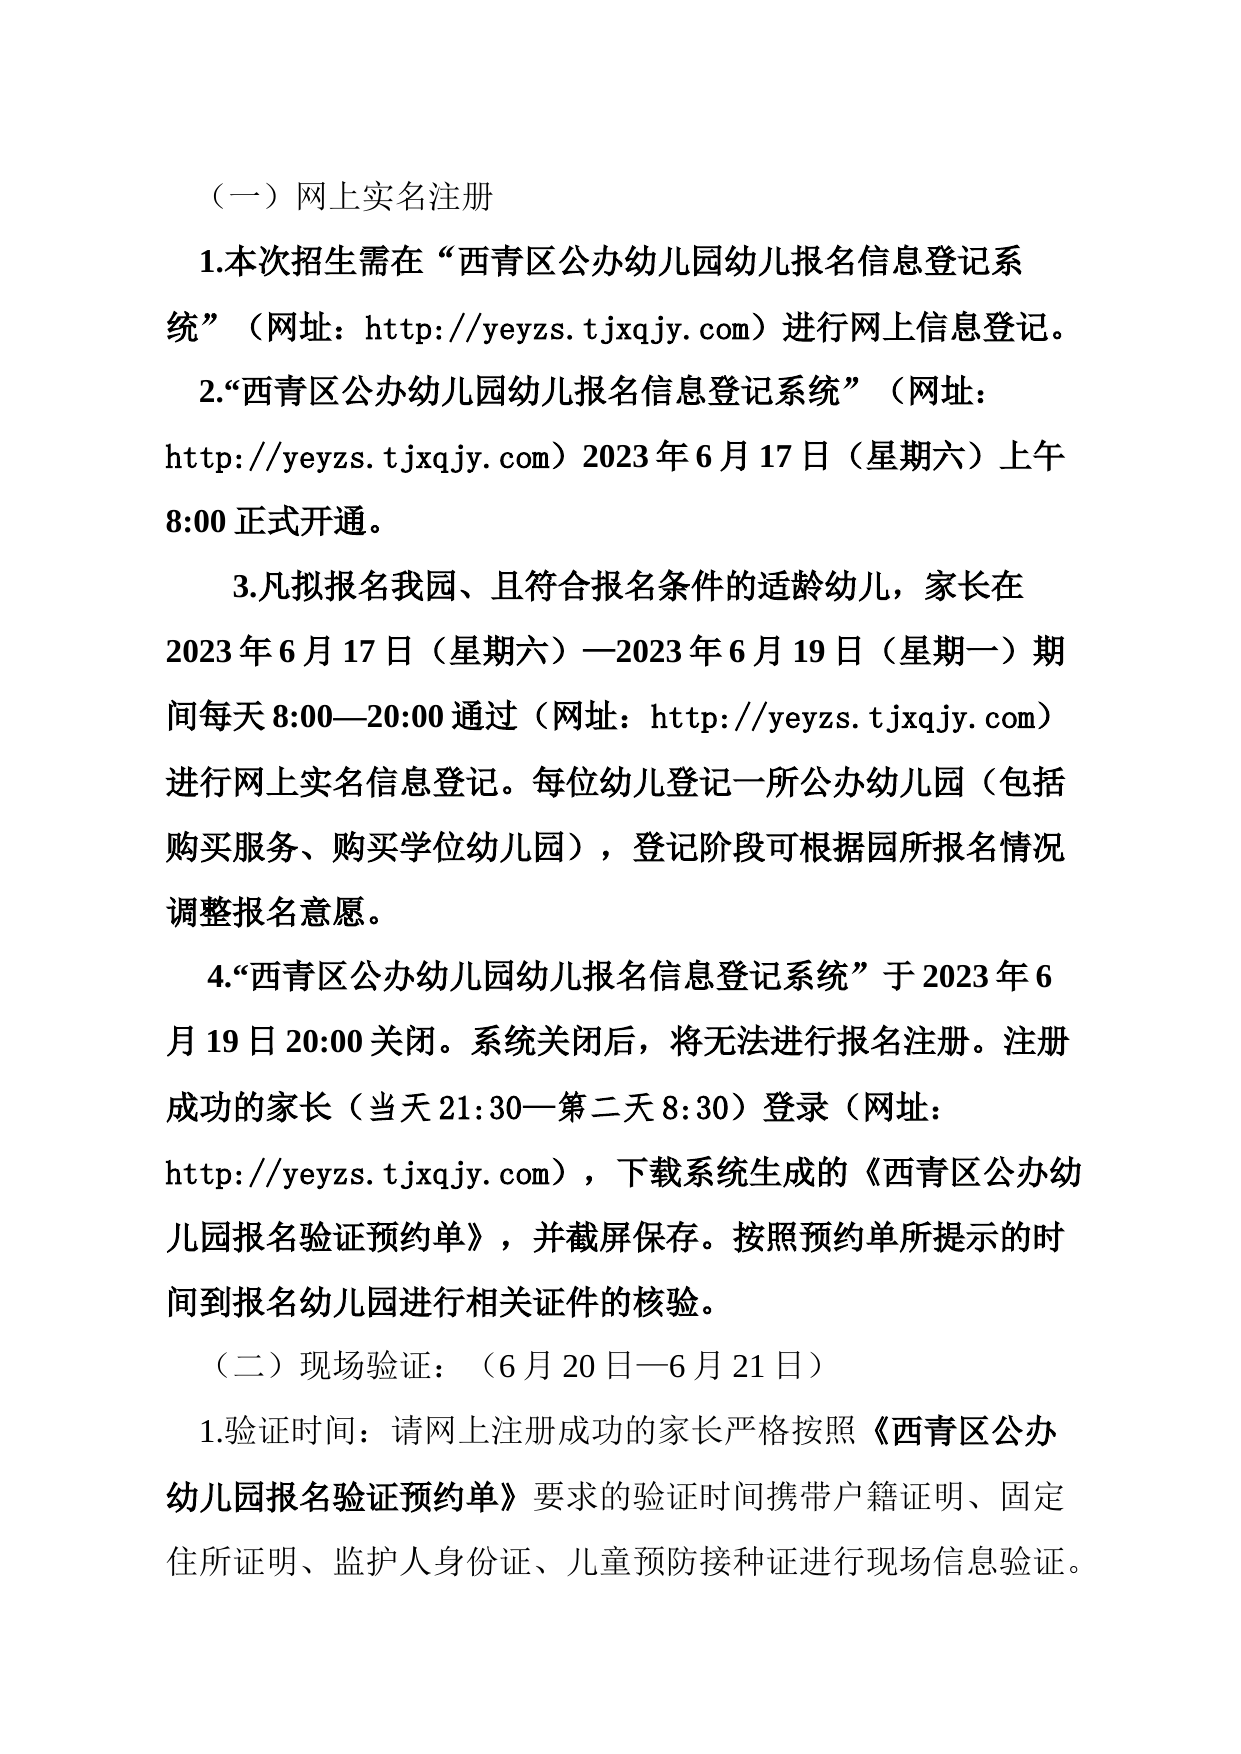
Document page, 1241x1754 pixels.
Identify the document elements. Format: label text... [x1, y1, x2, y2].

text 2.“西青区公办幼儿园幼儿报名信息登记系统”（网址：http://yeyzs.tjxqjy.com）2023年6月17日（星期六）上午8:00正式开通。 [165, 357, 1087, 552]
text （二）现场验证：（6月20日—6月21日） [165, 1332, 1087, 1397]
text （一）网上实名注册 [165, 162, 1087, 227]
list 凡拟报名我园、且符合报名条件的适龄幼儿，家长在2023年6月17日（星期六）—2023年6月19日（星期一）期间每天8:00—20:00通过（网址：http://yeyzs.tjxqjy.com）进行网上实名信息登记。每位幼儿登记一所公办幼儿园（包括购买服务、购买学位幼儿园），登记阶段可根据园所报名情况调整报名意愿。 [165, 552, 1087, 942]
text 1.本次招生需在“西青区公办幼儿园幼儿报名信息登记系统”（网址：http://yeyzs.tjxqjy.com）进行网上信息登记。 [165, 227, 1087, 357]
text 1.验证时间：请网上注册成功的家长严格按照《西青区公办幼儿园报名验证预约单》要求的验证时间携带户籍证明、固定住所证明、监护人身份证、儿童预防接种证进行现场信息验证。 [165, 1397, 1087, 1592]
list 4.“西青区公办幼儿园幼儿报名信息登记系统”于2023年6月19日20:00关闭。系统关闭后，将无法进行报名注册。注册成功的家长（当天21:30—第二天8:30）登录（网址：http://yeyzs.tjxqjy.com），下载系统生成的《西青区公办幼儿园报名验证预约单》，并截屏保存。按照预约单所提示的时间到报名幼儿园进行相关证件的核验。 [165, 942, 1087, 1332]
